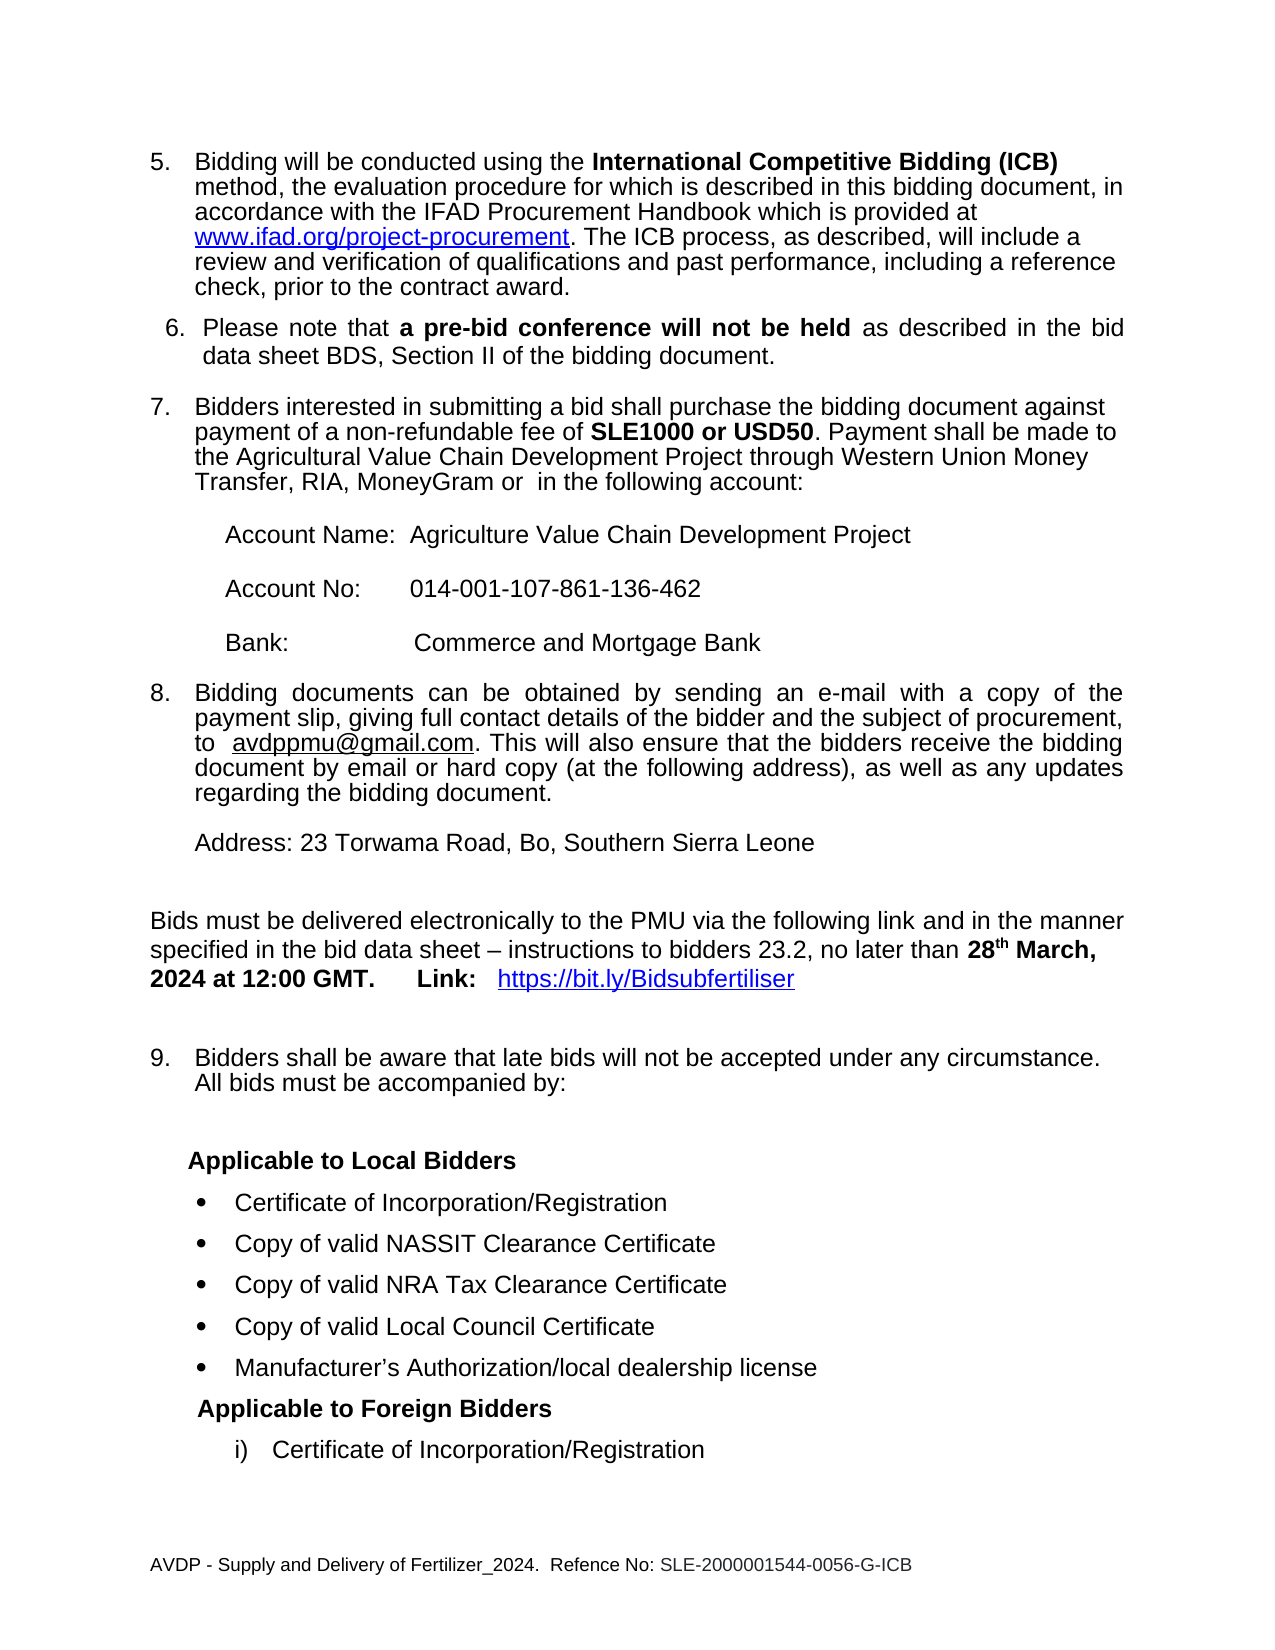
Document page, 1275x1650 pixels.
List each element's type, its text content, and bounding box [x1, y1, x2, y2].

list Please note that a pre-bid conference will not be held as described in the bid data sheet BDS, Section II of the bidding document. [165, 312, 1125, 370]
list Bidding documents can be obtained by sending an e-mail with a copy of the payment slip, giving full contact details of the bidder and the subject of procurement, to avdppmu@gmail.com. This will also ensure that the bidders receive the bidding document by email or hard copy (at the following address), as well as any updates regarding the bidding document. [150, 681, 1125, 806]
list Bank: Commerce and Mortgage Bank [225, 627, 1125, 656]
text Bids must be delivered electronically to the PMU via the following link and in the manner specified in the bid data sheet – instructions to bidders 23.2, no later than 28th March, 2024 at 12:00 GMT. Link: https://bit.ly/Bidsubfertiliser [150, 906, 1125, 992]
list Account No: 014-001-107-861-136-462 [225, 574, 1125, 602]
text Applicable to Local Bidders [187, 1146, 1125, 1175]
list Address: 23 Torwama Road, Bo, Southern Sierra Leone [194, 831, 1125, 856]
list Bidders interested in submitting a bid shall purchase the bidding document against payment of a non-refundable fee of SLE1000 or USD50. Payment shall be made to the Agricultural Value Chain Development Project through Western Union Money Transfer, RIA, MoneyGram or in the following account: [150, 395, 1125, 495]
list Copy of valid Local Council Certificate [197, 1312, 1141, 1340]
list Manufacturer’s Authorization/local dealership license [197, 1353, 1141, 1382]
list Copy of valid NASSIT Clearance Certificate [197, 1229, 1141, 1258]
text Applicable to Foreign Bidders [197, 1394, 1141, 1423]
list Bidders shall be aware that late bids will not be accepted under any circumstance. All bids must be accompanied by: [150, 1046, 1125, 1096]
list Account Name: Agriculture Value Chain Development Project [225, 520, 1125, 549]
list Certificate of Incorporation/Registration [234, 1436, 1141, 1464]
list Bidding will be conducted using the International Competitive Bidding (ICB) method, the evaluation procedure for which is described in this bidding document, in accordance with the IFAD Procurement Handbook which is provided at www.ifad.org/project-procurement. The ICB process, as described, will include a review and verification of qualifications and past performance, including a reference check, prior to the contract award. [150, 150, 1125, 300]
list Copy of valid NRA Tax Clearance Certificate [197, 1270, 1141, 1299]
list Certificate of Incorporation/Registration [197, 1187, 1141, 1216]
